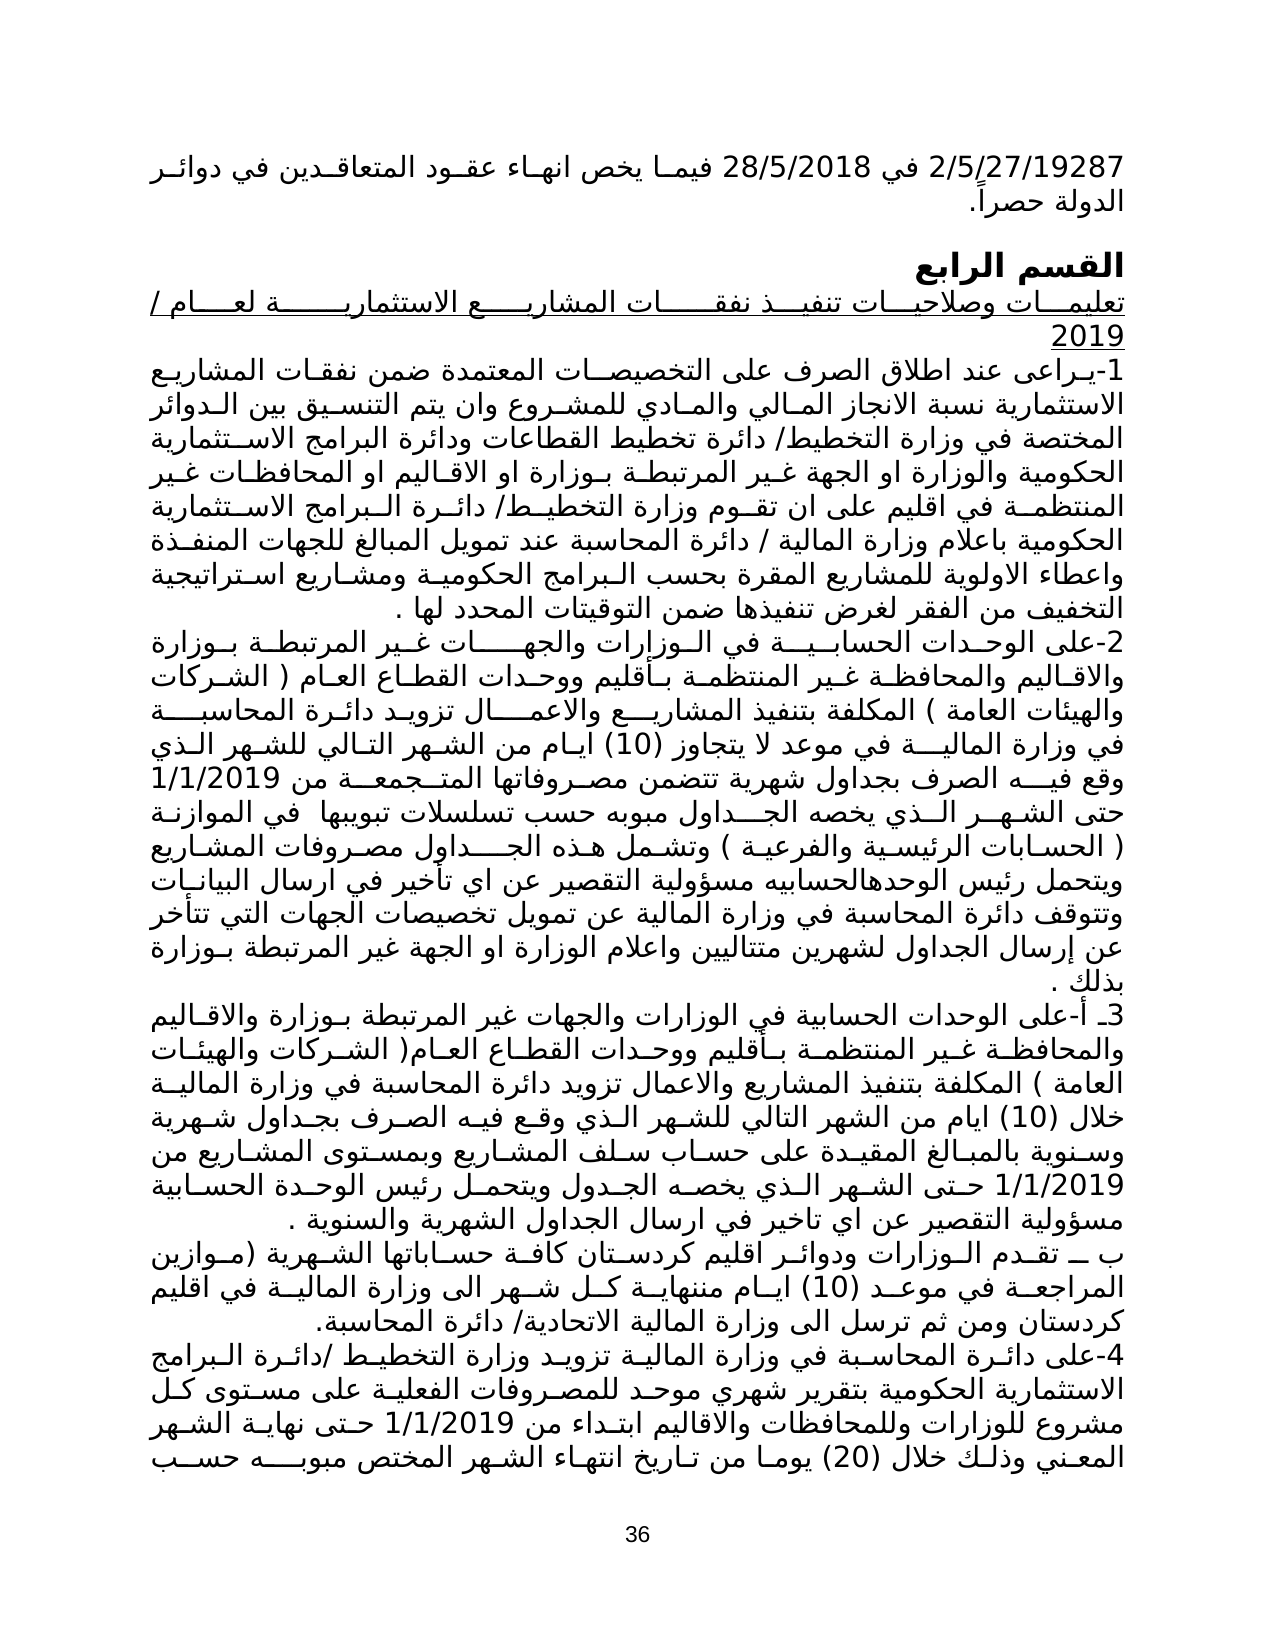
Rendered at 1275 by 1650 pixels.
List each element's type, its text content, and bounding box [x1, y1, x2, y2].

text 1-يـراعى عند اطلاق الصرف على التخصيصــات المعتمدة ضمن نفقـات المشاريـع الاستثمارية نسبة الانجاز المالي والمادي للمشروع وان يتم التنسيق بين الدوائر المختصة في وزارة التخطيط/ دائرة تخطيط القطاعات ودائرة البرامج الاستثمارية الحكومية والوزارة او الجهة غير المرتبطة بوزارة او الاقاليم او المحافظات غير المنتظمة في اقليم على ان تقوم وزارة التخطيط/ دائرة البرامج الاستثمارية الحكومية باعلام وزارة المالية / دائرة المحاسبة عند تمويل المبالغ للجهات المنفذة واعطاء الاولوية للمشاريع المقرة بحسب البرامج الحكومية ومشاريع استراتيجية التخفيف من الفقر لغرض تنفيذها ضمن التوقيتات المحدد لها . [150, 353, 1125, 625]
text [150, 150, 1125, 218]
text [150, 1338, 1125, 1474]
text 2-على الوحدات الحسابــيـة في الوزارات والجهــــات غير المرتبطة بوزارة والاقاليم والمحافظة غير المنتظمة بأقليم ووحدات القطاع العام ( الشركات والهيئات العامة ) المكلفة بتنفيذ المشاريـــع والاعمـــال تزويد دائرة المحاسبـــة في وزارة الماليـــة في موعد لا يتجاوز (10) ايام من الشهر التالي للشهر الذي وقع فيـــه الصرف بجداول شهرية تتضمن مصروفاتها المتــجمعـة من 1/1/2019 حتى الشـهــر الــذي يخصه الجـــداول مبوبه حسب تسلسلات تبويبها في الموازنة ( الحسابات الرئيسية والفرعية ) وتشمل هذه الجـــداول مصروفات المشاريع ويتحمل رئيس الوحدهالحسابيه مسؤولية التقصير عن اي تأخير في ارسال البيانات وتتوقف دائرة المحاسبة في وزارة المالية عن تمويل تخصيصات الجهات التي تتأخر عن إرسال الجداول لشهرين متتاليين واعلام الوزارة او الجهة غير المرتبطة بوزارة بذلك . [150, 625, 1125, 999]
text ب ـ تقدم الوزارات ودوائر اقليم كردستان كافة حساباتها الشهرية (موازين المراجعة في موعد (10) ايام مننهاية كل شهر الى وزارة المالية في اقليم كردستان ومن ثم ترسل الى وزارة المالية الاتحادية/ دائرة المحاسبة. [150, 1236, 1125, 1338]
text القسم الرابع [150, 247, 1125, 286]
text تعليمـــات وصلاحيـــات تنفيـــذ نفقــــــات المشاريـــــع الاستثماريــــــة لعـــام / 2019 [150, 316, 1125, 353]
text 3ـ أ-على الوحدات الحسابية في الوزارات والجهات غير المرتبطة بـوزارة والاقاليم والمحافظة غير المنتظمة بأقليم ووحدات القطاع العام( الشركات والهيئات العامة ) المكلفة بتنفيذ المشاريع والاعمال تزويد دائرة المحاسبة في وزارة المالية خلال (10) ايام من الشهر التالي للشهر الذي وقع فيه الصرف بجداول شهرية وسنوية بالمبالغ المقيدة على حساب سلف المشاريع وبمستوى المشاريع من 1/1/2019 حتى الشهر الذي يخصه الجدول ويتحمل رئيس الوحدة الحسابية مسؤولية التقصير عن اي تاخير في ارسال الجداول الشهرية والسنوية . [150, 999, 1125, 1236]
text تعليمـــات وصلاحيـــات تنفيـــذ نفقــــــات المشاريـــــع الاستثماريــــــة لعـــام / 2019 [150, 286, 1125, 315]
